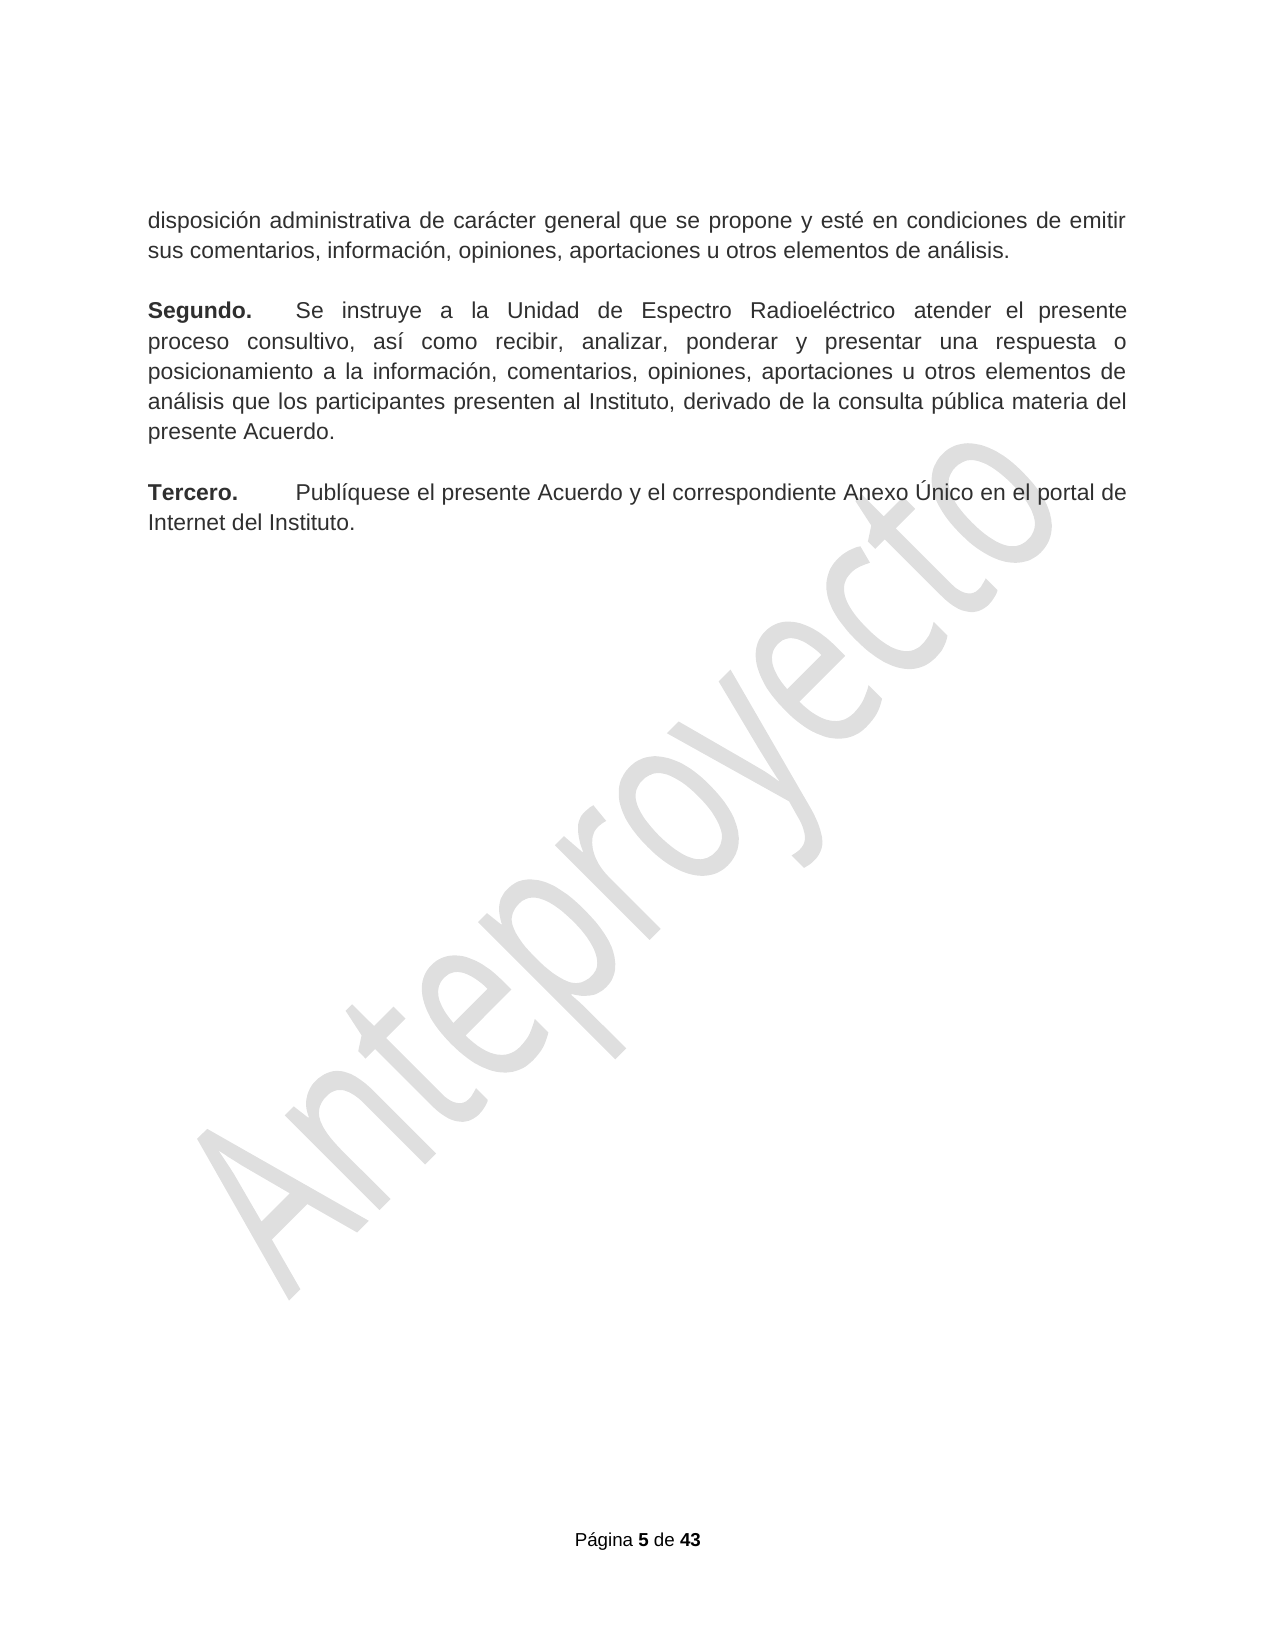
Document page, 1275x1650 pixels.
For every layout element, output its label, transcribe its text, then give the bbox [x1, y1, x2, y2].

subtitle Se instruye a la Unidad de Espectro Radioeléctrico atender el presente proceso consultivo, así como recibir, analizar, ponderar y presentar una respuesta o posicionamiento a la información, comentarios, opiniones, aportaciones u otros elementos de análisis que los participantes presenten al Instituto, derivado de la consulta pública materia del presente Acuerdo. [148, 297, 1127, 444]
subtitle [148, 207, 1127, 263]
subtitle Publíquese el presente Acuerdo y el correspondiente Anexo Único en el portal de Internet del Instituto. [148, 479, 1127, 535]
